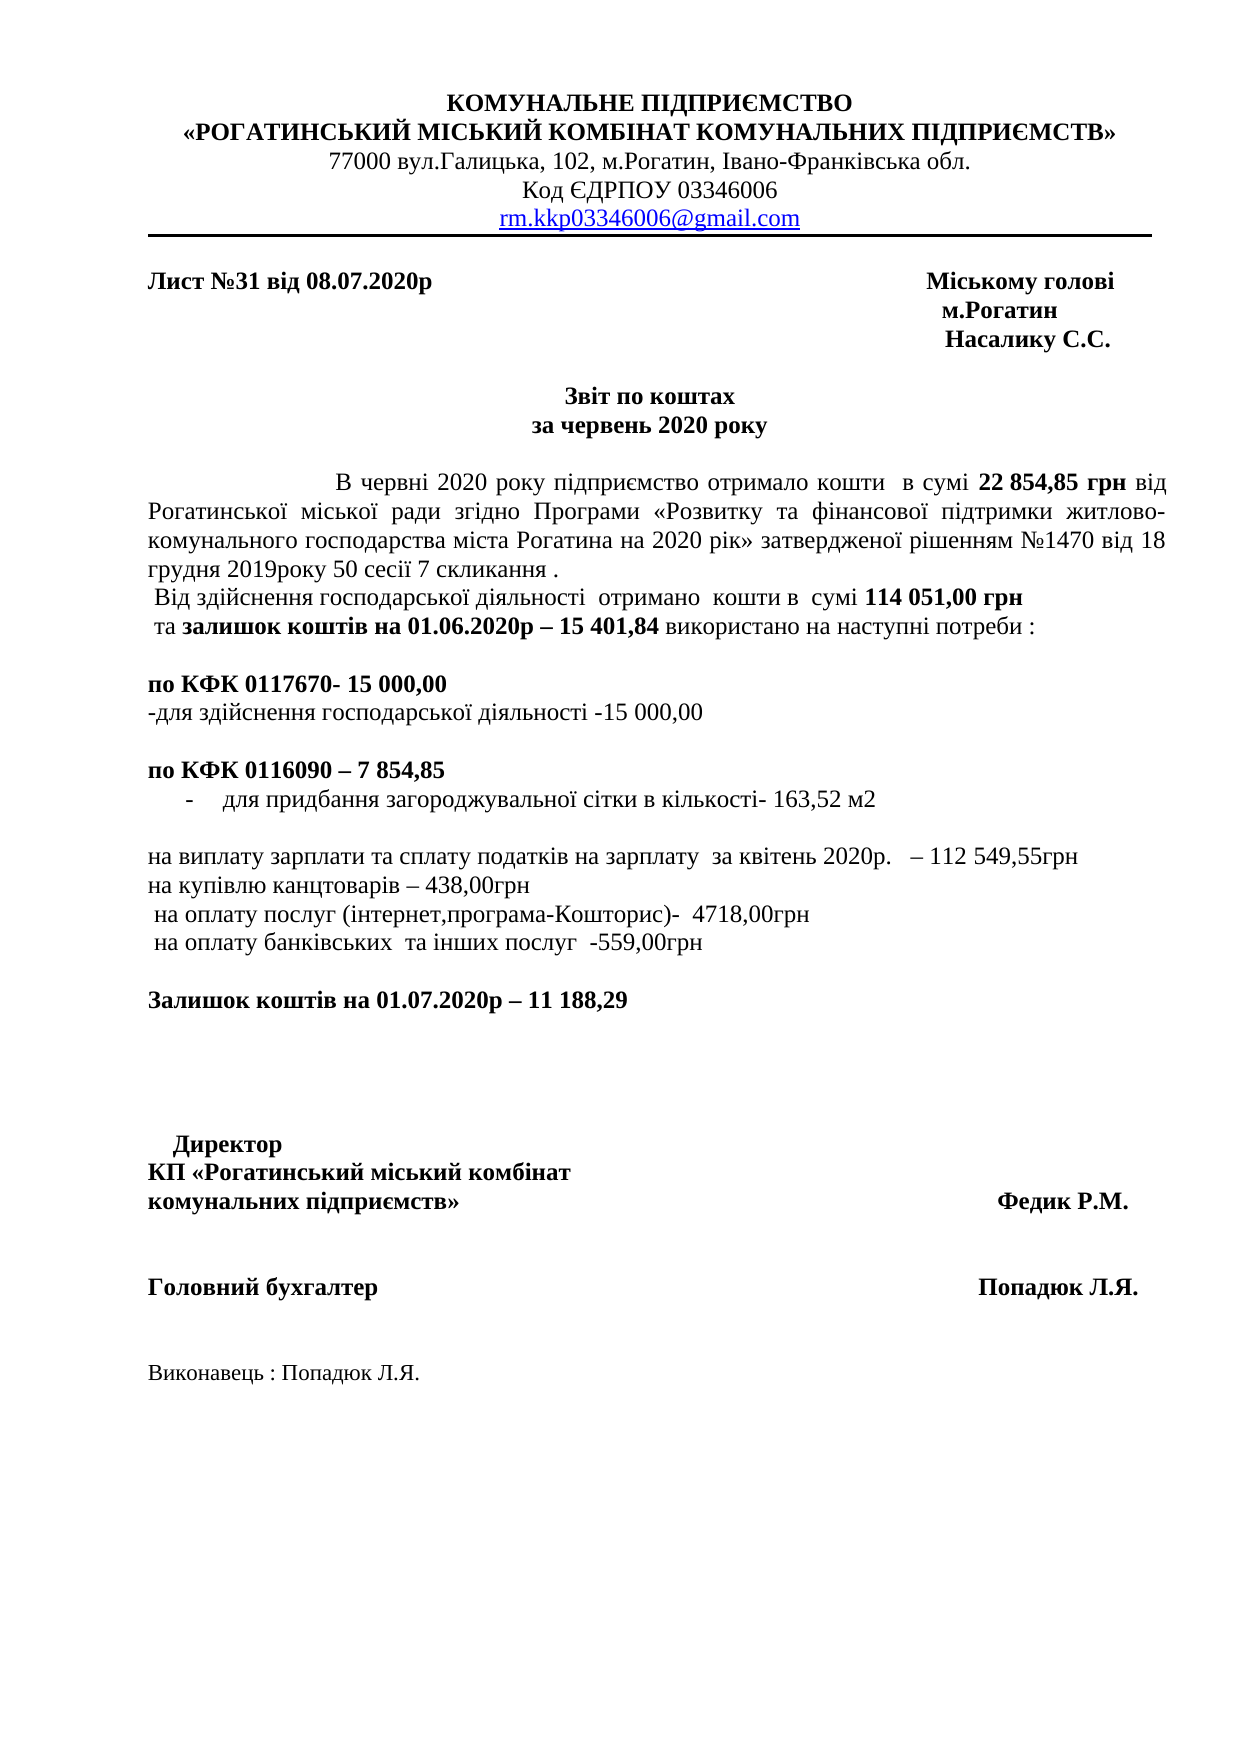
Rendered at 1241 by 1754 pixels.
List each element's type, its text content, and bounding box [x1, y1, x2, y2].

text комунальних підприємств» Федик Р.М. [148, 1186, 1152, 1215]
text Лист №31 від 08.07.2020р Міському голові [148, 266, 1152, 295]
text Насалику С.С. [148, 324, 1152, 352]
text Директор [148, 1129, 1152, 1157]
text Виконавець : Попадюк Л.Я. [148, 1359, 1152, 1385]
list для придбання загороджувальної сітки в кількості- 163,52 м2 [185, 784, 1166, 812]
text -для здійснення господарської діяльності -15 000,00 [148, 697, 1166, 726]
text по КФК 0117670- 15 000,00 [148, 669, 1166, 697]
text на оплату послуг (інтернет,програма-Кошторис)- 4718,00грн [148, 899, 1152, 927]
text на виплату зарплати та сплату податків на зарплату за квітень 2020р. – 112 549,55грн [148, 841, 1152, 870]
text та залишок коштів на 01.06.2020р – 15 401,84 використано на наступні потреби : [148, 611, 1166, 640]
text Залишок коштів на 01.07.2020р – 11 188,29 [148, 985, 1152, 1014]
text на оплату банківських та інших послуг -559,00грн [148, 927, 1152, 956]
text по КФК 0116090 – 7 854,85 [148, 755, 1166, 784]
text на купівлю канцтоварів – 438,00грн [148, 870, 1152, 899]
text В червні 2020 року підприємство отримало кошти в сумі 22 854,85 грн від Рогатинської міської ради згідно Програми «Розвитку та фінансової підтримки житлово-комунального господарства міста Рогатина на 2020 рік» затвердженої рішенням №1470 від 18 грудня 2019року 50 сесії 7 скликання . [148, 467, 1166, 582]
text Від здійснення господарської діяльності отримано кошти в сумі 114 051,00 грн [148, 582, 1166, 611]
text м.Рогатин [148, 295, 1152, 324]
text КОМУНАЛЬНЕ ПІДПРИЄМСТВО [148, 88, 1152, 117]
text Головний бухгалтер Попадюк Л.Я. [148, 1272, 1152, 1301]
text за червень 2020 року [148, 410, 1152, 439]
text «РОГАТИНСЬКИЙ МІСЬКИЙ КОМБІНАТ КОМУНАЛЬНИХ ПІДПРИЄМСТВ» [148, 117, 1152, 146]
text rm.kkp03346006@gmail.com [148, 203, 1152, 234]
text Звіт по коштах [148, 381, 1152, 410]
text 77000 вул.Галицька, 102, м.Рогатин, Івано-Франківська обл. [148, 146, 1152, 175]
text Код ЄДРПОУ 03346006 [148, 175, 1152, 203]
text КП «Рогатинський міський комбінат [148, 1157, 1152, 1186]
